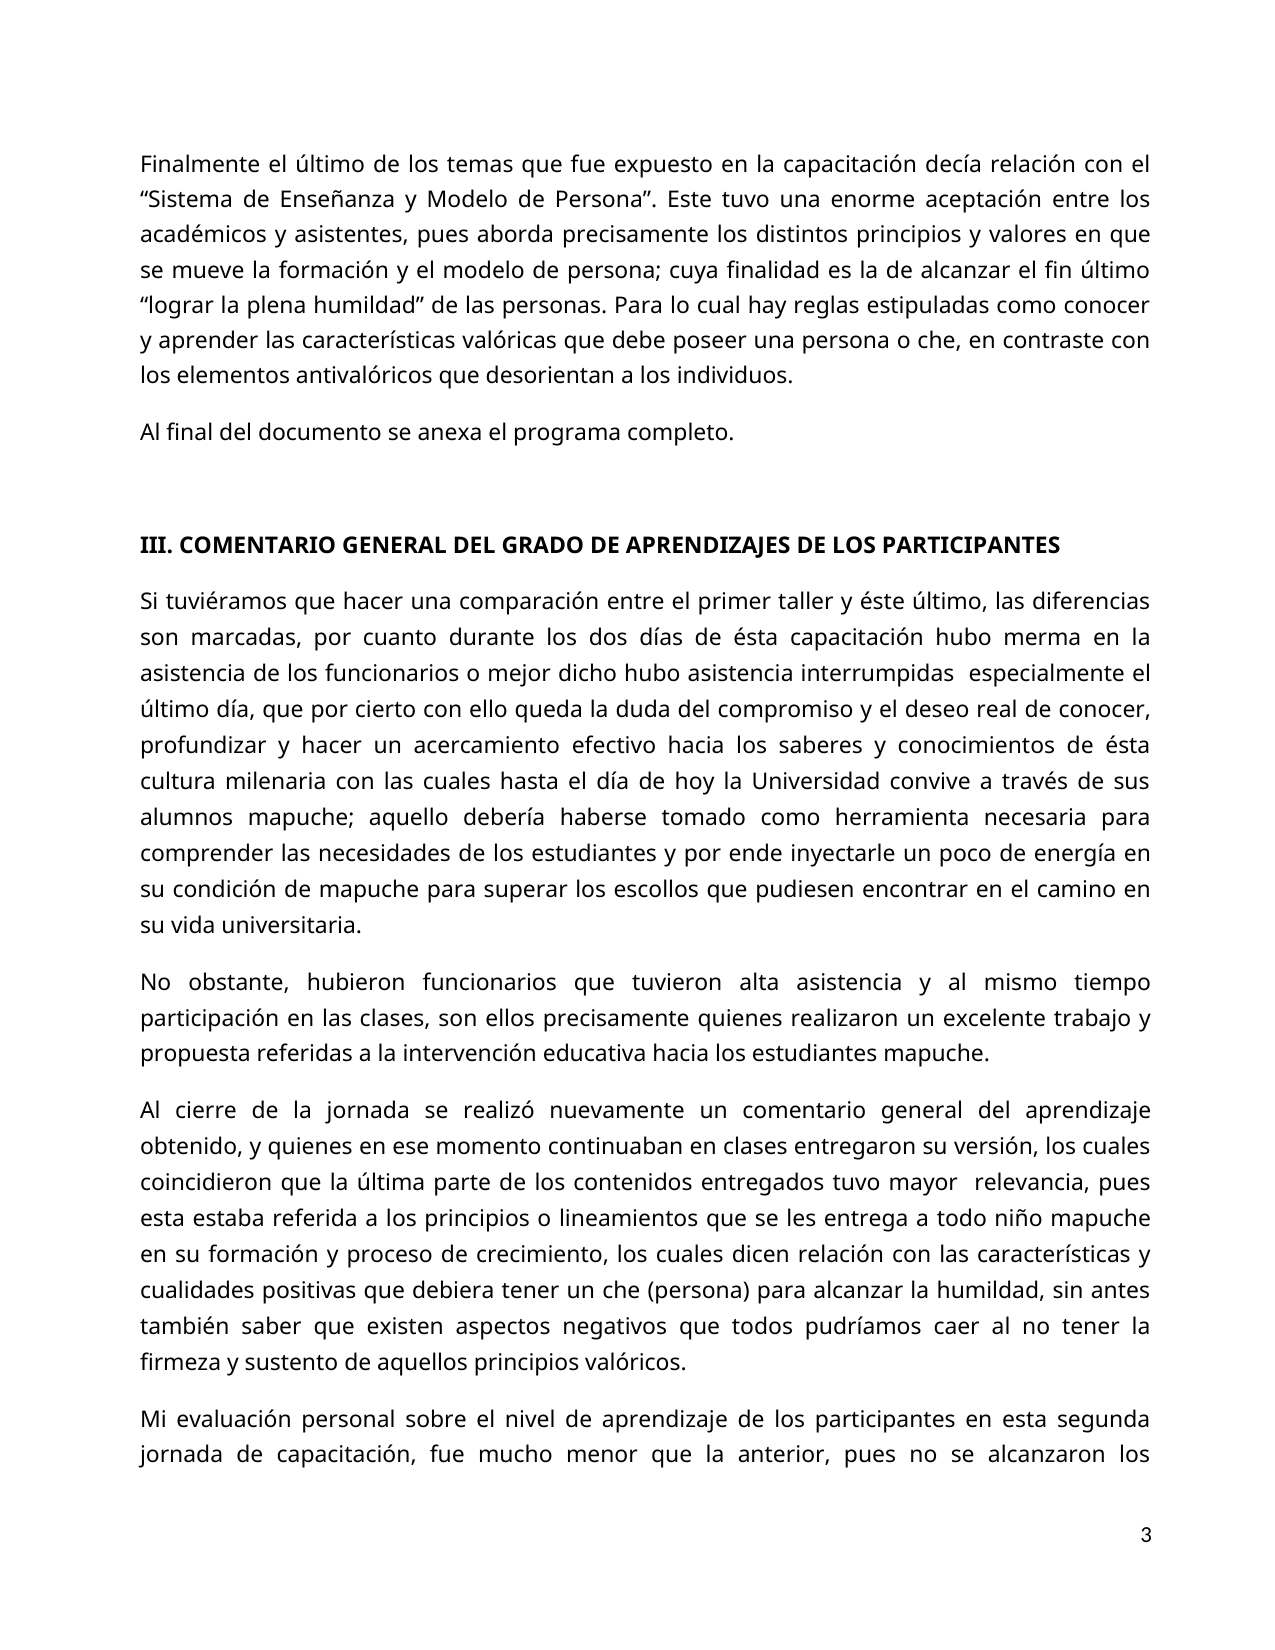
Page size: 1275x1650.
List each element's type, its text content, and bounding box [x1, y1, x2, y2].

text Si tuviéramos que hacer una comparación entre el primer taller y éste último, las diferencias son marcadas, por cuanto durante los dos días de ésta capacitación hubo merma en la asistencia de los funcionarios o mejor dicho hubo asistencia interrumpidas especialmente el último día, que por cierto con ello queda la duda del compromiso y el deseo real de conocer, profundizar y hacer un acercamiento efectivo hacia los saberes y conocimientos de ésta cultura milenaria con las cuales hasta el día de hoy la Universidad convive a través de sus alumnos mapuche; aquello debería haberse tomado como herramienta necesaria para comprender las necesidades de los estudiantes y por ende inyectarle un poco de energía en su condición de mapuche para superar los escollos que pudiesen encontrar en el camino en su vida universitaria. [140, 585, 1152, 940]
text Al final del documento se anexa el programa completo. [140, 416, 1152, 447]
text III. COMENTARIO GENERAL DEL GRADO DE APRENDIZAJES DE LOS PARTICIPANTES [140, 528, 1203, 560]
text Finalmente el último de los temas que fue expuesto en la capacitación decía relación con el “Sistema de Enseñanza y Modelo de Persona”. Este tuvo una enorme aceptación entre los académicos y asistentes, pues aborda precisamente los distintos principios y valores en que se mueve la formación y el modelo de persona; cuya finalidad es la de alcanzar el fin último “lograr la plena humildad” de las personas. Para lo cual hay reglas estipuladas como conocer y aprender las características valóricas que debe poseer una persona o che, en contraste con los elementos antivalóricos que desorientan a los individuos. [140, 148, 1152, 391]
text No obstante, hubieron funcionarios que tuvieron alta asistencia y al mismo tiempo participación en las clases, son ellos precisamente quienes realizaron un excelente trabajo y propuesta referidas a la intervención educativa hacia los estudiantes mapuche. [140, 966, 1152, 1069]
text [140, 1402, 1152, 1470]
text Al cierre de la jornada se realizó nuevamente un comentario general del aprendizaje obtenido, y quienes en ese momento continuaban en clases entregaron su versión, los cuales coincidieron que la última parte de los contenidos entregados tuvo mayor relevancia, pues esta estaba referida a los principios o lineamientos que se les entrega a todo niño mapuche en su formación y proceso de crecimiento, los cuales dicen relación con las características y cualidades positivas que debiera tener un che (persona) para alcanzar la humildad, sin antes también saber que existen aspectos negativos que todos pudríamos caer al no tener la firmeza y sustento de aquellos principios valóricos. [140, 1094, 1152, 1377]
